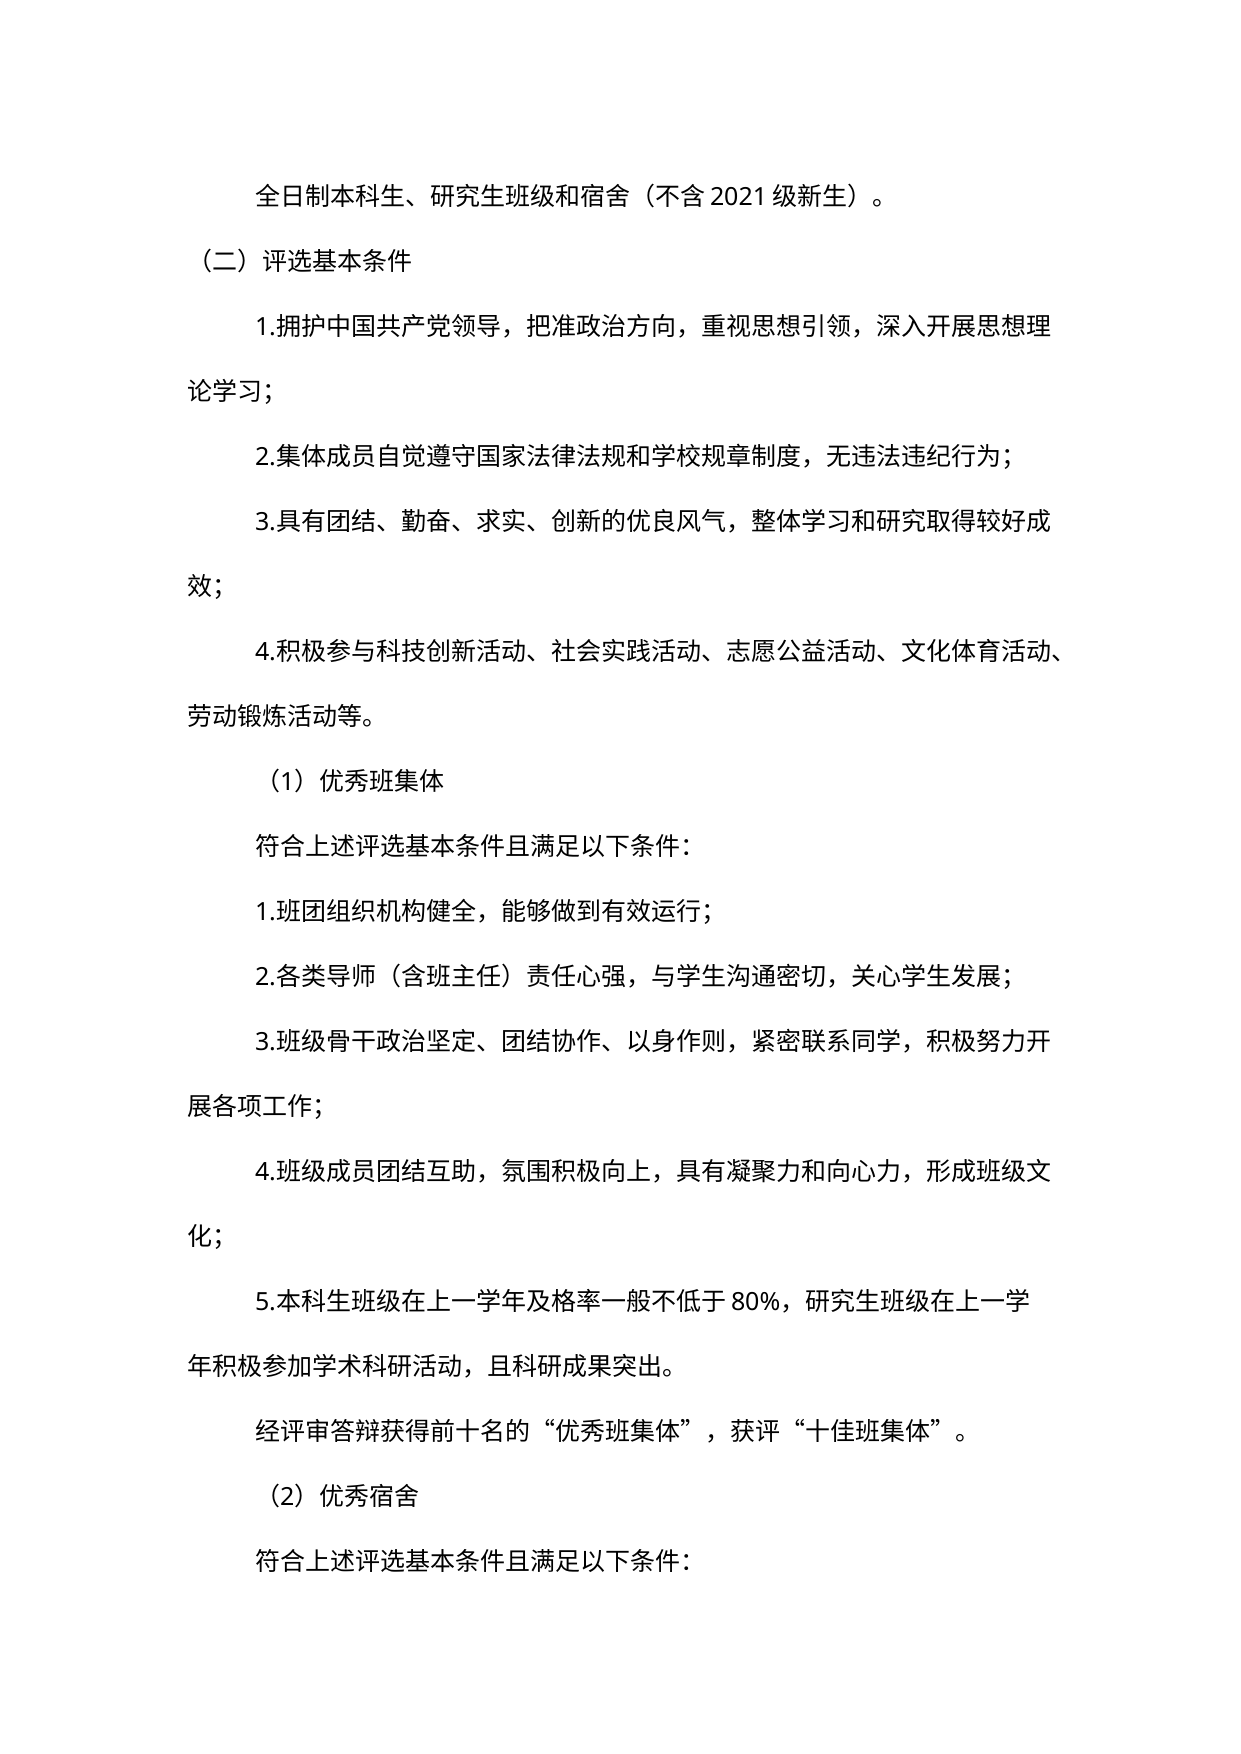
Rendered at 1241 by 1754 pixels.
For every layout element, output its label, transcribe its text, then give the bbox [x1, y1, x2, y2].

text （二）评选基本条件 [187, 227, 1053, 292]
text 2.集体成员自觉遵守国家法律法规和学校规章制度，无违法违纪行为； [187, 422, 1053, 487]
text 1.班团组织机构健全，能够做到有效运行； [187, 877, 1053, 942]
text 4.班级成员团结互助，氛围积极向上，具有凝聚力和向心力，形成班级文化； [187, 1137, 1053, 1267]
text （2）优秀宿舍 [187, 1462, 1053, 1527]
text 5.本科生班级在上一学年及格率一般不低于80%，研究生班级在上一学年积极参加学术科研活动，且科研成果突出。 [187, 1267, 1053, 1397]
text 全日制本科生、研究生班级和宿舍（不含2021级新生）。 [187, 162, 1053, 227]
text 2.各类导师（含班主任）责任心强，与学生沟通密切，关心学生发展； [187, 942, 1053, 1007]
text 4.积极参与科技创新活动、社会实践活动、志愿公益活动、文化体育活动、劳动锻炼活动等。 [187, 617, 1053, 747]
text 经评审答辩获得前十名的“优秀班集体”，获评“十佳班集体”。 [187, 1397, 1053, 1462]
text 符合上述评选基本条件且满足以下条件： [187, 1527, 1053, 1592]
text 1.拥护中国共产党领导，把准政治方向，重视思想引领，深入开展思想理论学习； [187, 292, 1053, 422]
text （1）优秀班集体 [187, 747, 1053, 812]
text 3.具有团结、勤奋、求实、创新的优良风气，整体学习和研究取得较好成效； [187, 487, 1053, 617]
text 符合上述评选基本条件且满足以下条件： [187, 812, 1053, 877]
text 3.班级骨干政治坚定、团结协作、以身作则，紧密联系同学，积极努力开展各项工作； [187, 1007, 1053, 1137]
